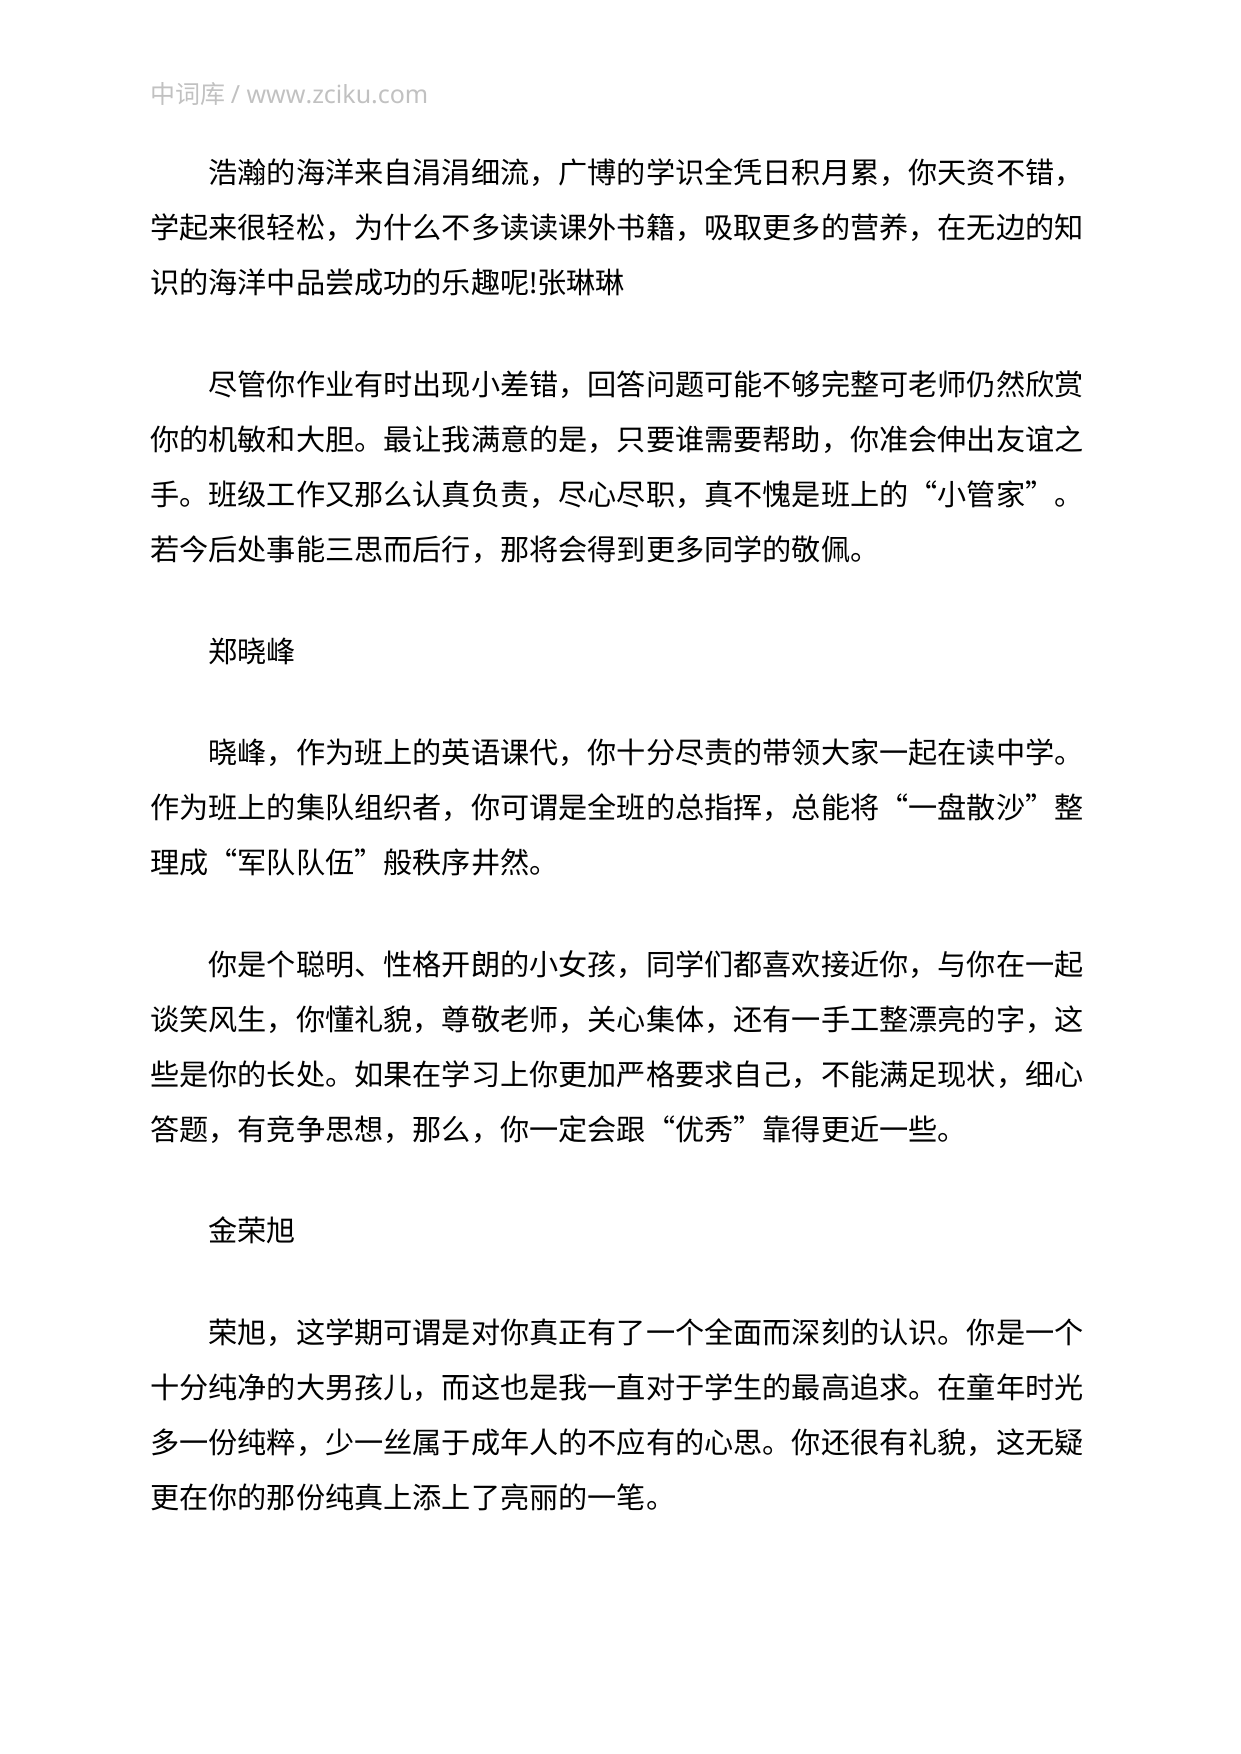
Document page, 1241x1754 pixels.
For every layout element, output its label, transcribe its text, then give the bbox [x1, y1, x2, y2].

text 浩瀚的海洋来自涓涓细流，广博的学识全凭日积月累，你天资不错，学起来很轻松，为什么不多读读课外书籍，吸取更多的营养，在无边的知识的海洋中品尝成功的乐趣呢!张琳琳 [150, 150, 1090, 302]
text 金荣旭 [150, 1208, 1090, 1250]
text 荣旭，这学期可谓是对你真正有了一个全面而深刻的认识。你是一个十分纯净的大男孩儿，而这也是我一直对于学生的最高追求。在童年时光多一份纯粹，少一丝属于成年人的不应有的心思。你还很有礼貌，这无疑更在你的那份纯真上添上了亮丽的一笔。 [150, 1310, 1090, 1517]
text 你是个聪明、性格开朗的小女孩，同学们都喜欢接近你，与你在一起谈笑风生，你懂礼貌，尊敬老师，关心集体，还有一手工整漂亮的字，这些是你的长处。如果在学习上你更加严格要求自己，不能满足现状，细心答题，有竞争思想，那么，你一定会跟“优秀”靠得更近一些。 [150, 942, 1090, 1148]
text 尽管你作业有时出现小差错，回答问题可能不够完整可老师仍然欣赏你的机敏和大胆。最让我满意的是，只要谁需要帮助，你准会伸出友谊之手。班级工作又那么认真负责，尽心尽职，真不愧是班上的“小管家”。若今后处事能三思而后行，那将会得到更多同学的敬佩。 [150, 362, 1090, 569]
text 晓峰，作为班上的英语课代，你十分尽责的带领大家一起在读中学。作为班上的集队组织者，你可谓是全班的总指挥，总能将“一盘散沙”整理成“军队队伍”般秩序井然。 [150, 730, 1090, 882]
text 郑晓峰 [150, 628, 1090, 671]
